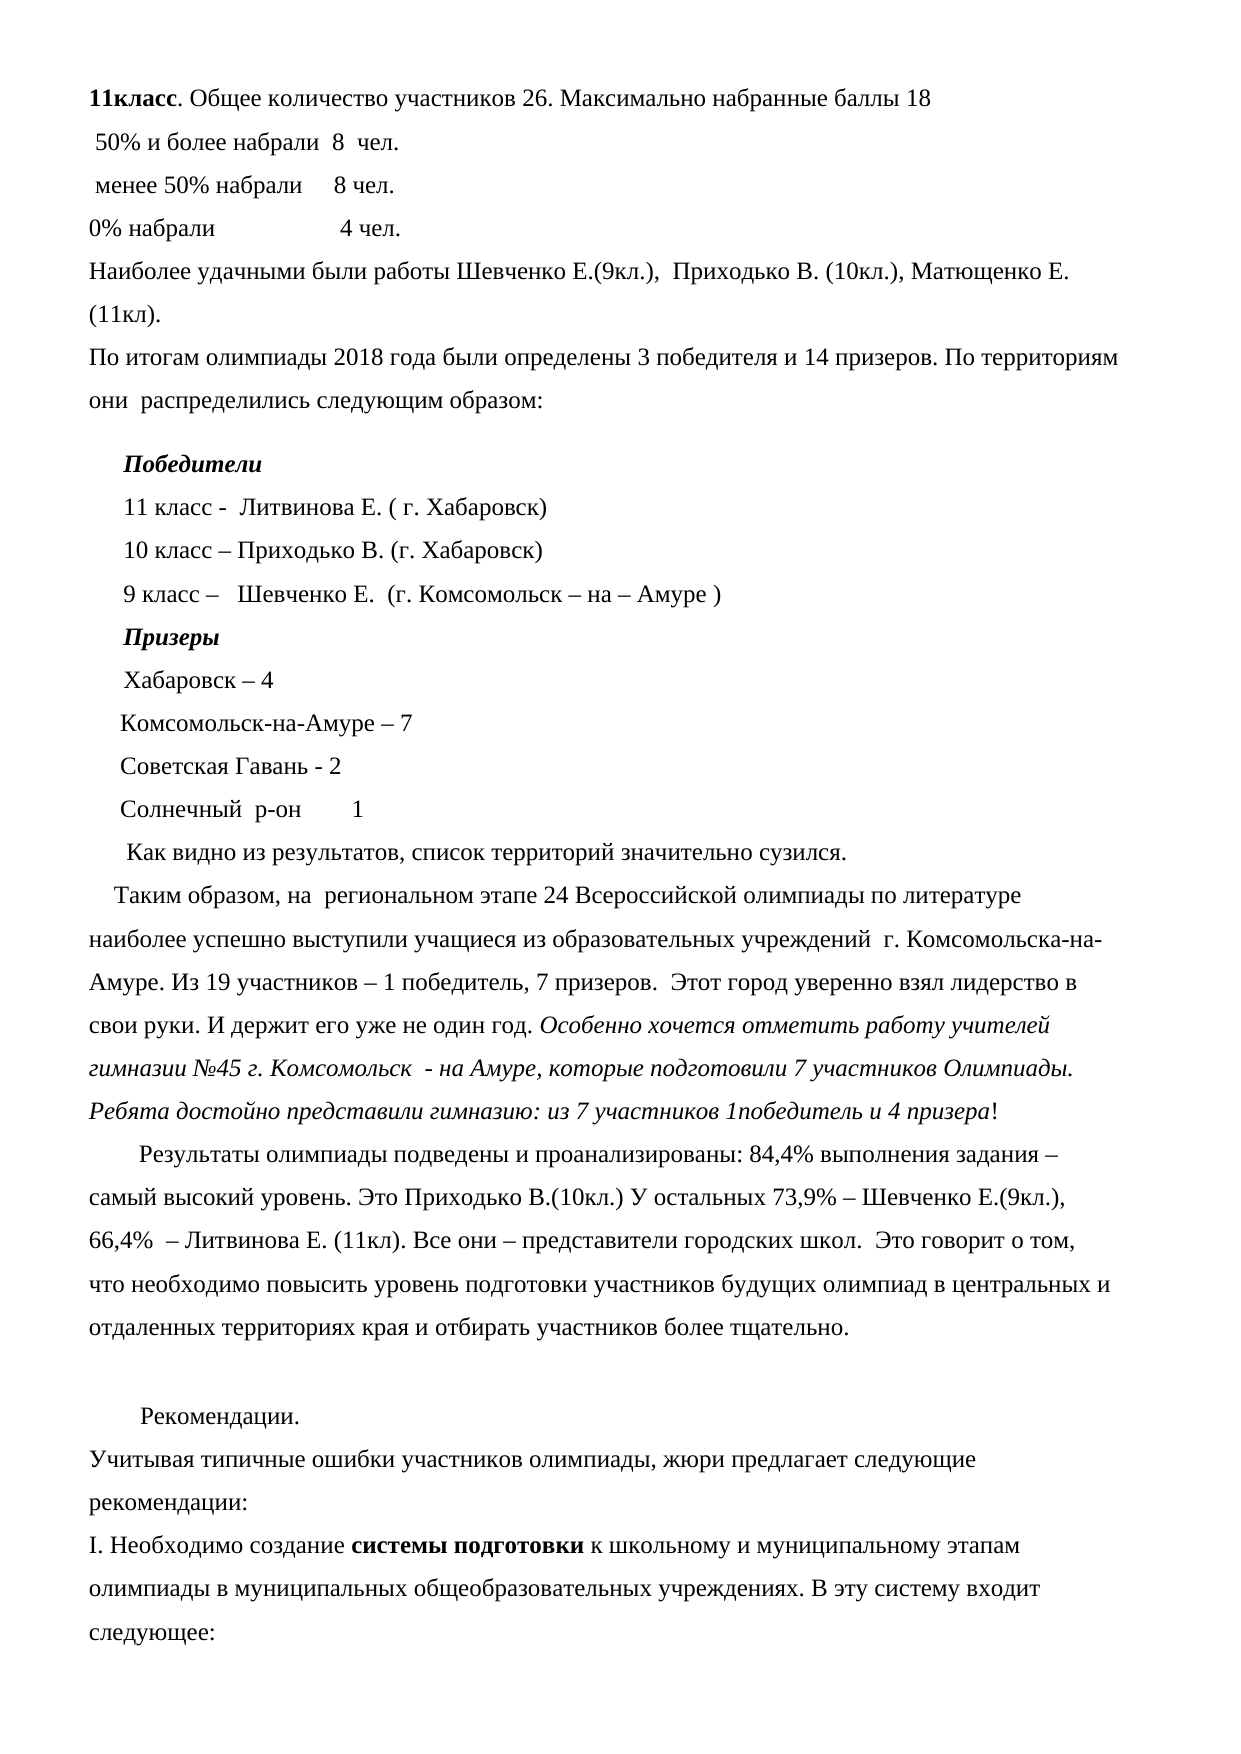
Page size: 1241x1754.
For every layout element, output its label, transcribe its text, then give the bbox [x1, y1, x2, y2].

text 11 класс - Литвинова Е. ( г. Хабаровск) [89, 492, 1121, 521]
text I. Необходимо создание системы подготовки к школьному и муниципальному этапам олимпиады в муниципальных общеобразовательных учреждениях. В эту систему входит следующее: [89, 1530, 1121, 1645]
text Результаты олимпиады подведены и проанализированы: 84,4% выполнения задания – самый высокий уровень. Это Приходько В.(10кл.) У остальных 73,9% – Шевченко Е.(9кл.), 66,4% – Литвинова Е. (11кл). Все они – представители городских школ. Это говорит о том, что необходимо повысить уровень подготовки участников будущих олимпиад в центральных и отдаленных территориях края и отбирать участников более тщательно. [89, 1139, 1117, 1341]
text Победители [89, 449, 1121, 478]
text 50% и более набрали 8 чел. [89, 127, 1119, 155]
text Хабаровск – 4 [89, 665, 1121, 694]
text Комсомольск-на-Амуре – 7 [89, 708, 1121, 737]
text Рекомендации. [127, 1401, 1121, 1430]
text Солнечный р-он 1 [89, 794, 1121, 823]
text Как видно из результатов, список территорий значительно сузился. [89, 837, 1121, 866]
text Наиболее удачными были работы Шевченко Е.(9кл.), Приходько В. (10кл.), Матющенко Е.(11кл). [89, 256, 1121, 328]
text менее 50% набрали 8 чел. [89, 170, 1121, 198]
text 11класс. Общее количество участников 26. Максимально набранные баллы 18 [89, 83, 1119, 112]
text Таким образом, на региональном этапе 24 Всероссийской олимпиады по литературе наиболее успешно выступили учащиеся из образовательных учреждений г. Комсомольска-на-Амуре. Из 19 участников – 1 победитель, 7 призеров. Этот город уверенно взял лидерство в свои руки. И держит его уже не один год. Особенно хочется отметить работу учителей гимназии №45 г. Комсомольск - на Амуре, которые подготовили 7 участников Олимпиады. Ребята достойно представили гимназию: из 7 участников 1победитель и 4 призера! [89, 881, 1117, 1125]
text По итогам олимпиады 2018 года были определены 3 победителя и 14 призеров. По территориям они распределились следующим образом: [89, 342, 1121, 414]
text 9 класс – Шевченко Е. (г. Комсомольск – на – Амуре ) [89, 579, 1121, 607]
text Учитывая типичные ошибки участников олимпиады, жюри предлагает следующие рекомендации: [89, 1444, 1121, 1516]
text Советская Гавань - 2 [89, 751, 1121, 780]
text Призеры [89, 622, 1121, 651]
text 0% набрали 4 чел. [89, 213, 1121, 242]
text 10 класс – Приходько В. (г. Хабаровск) [89, 536, 1121, 564]
